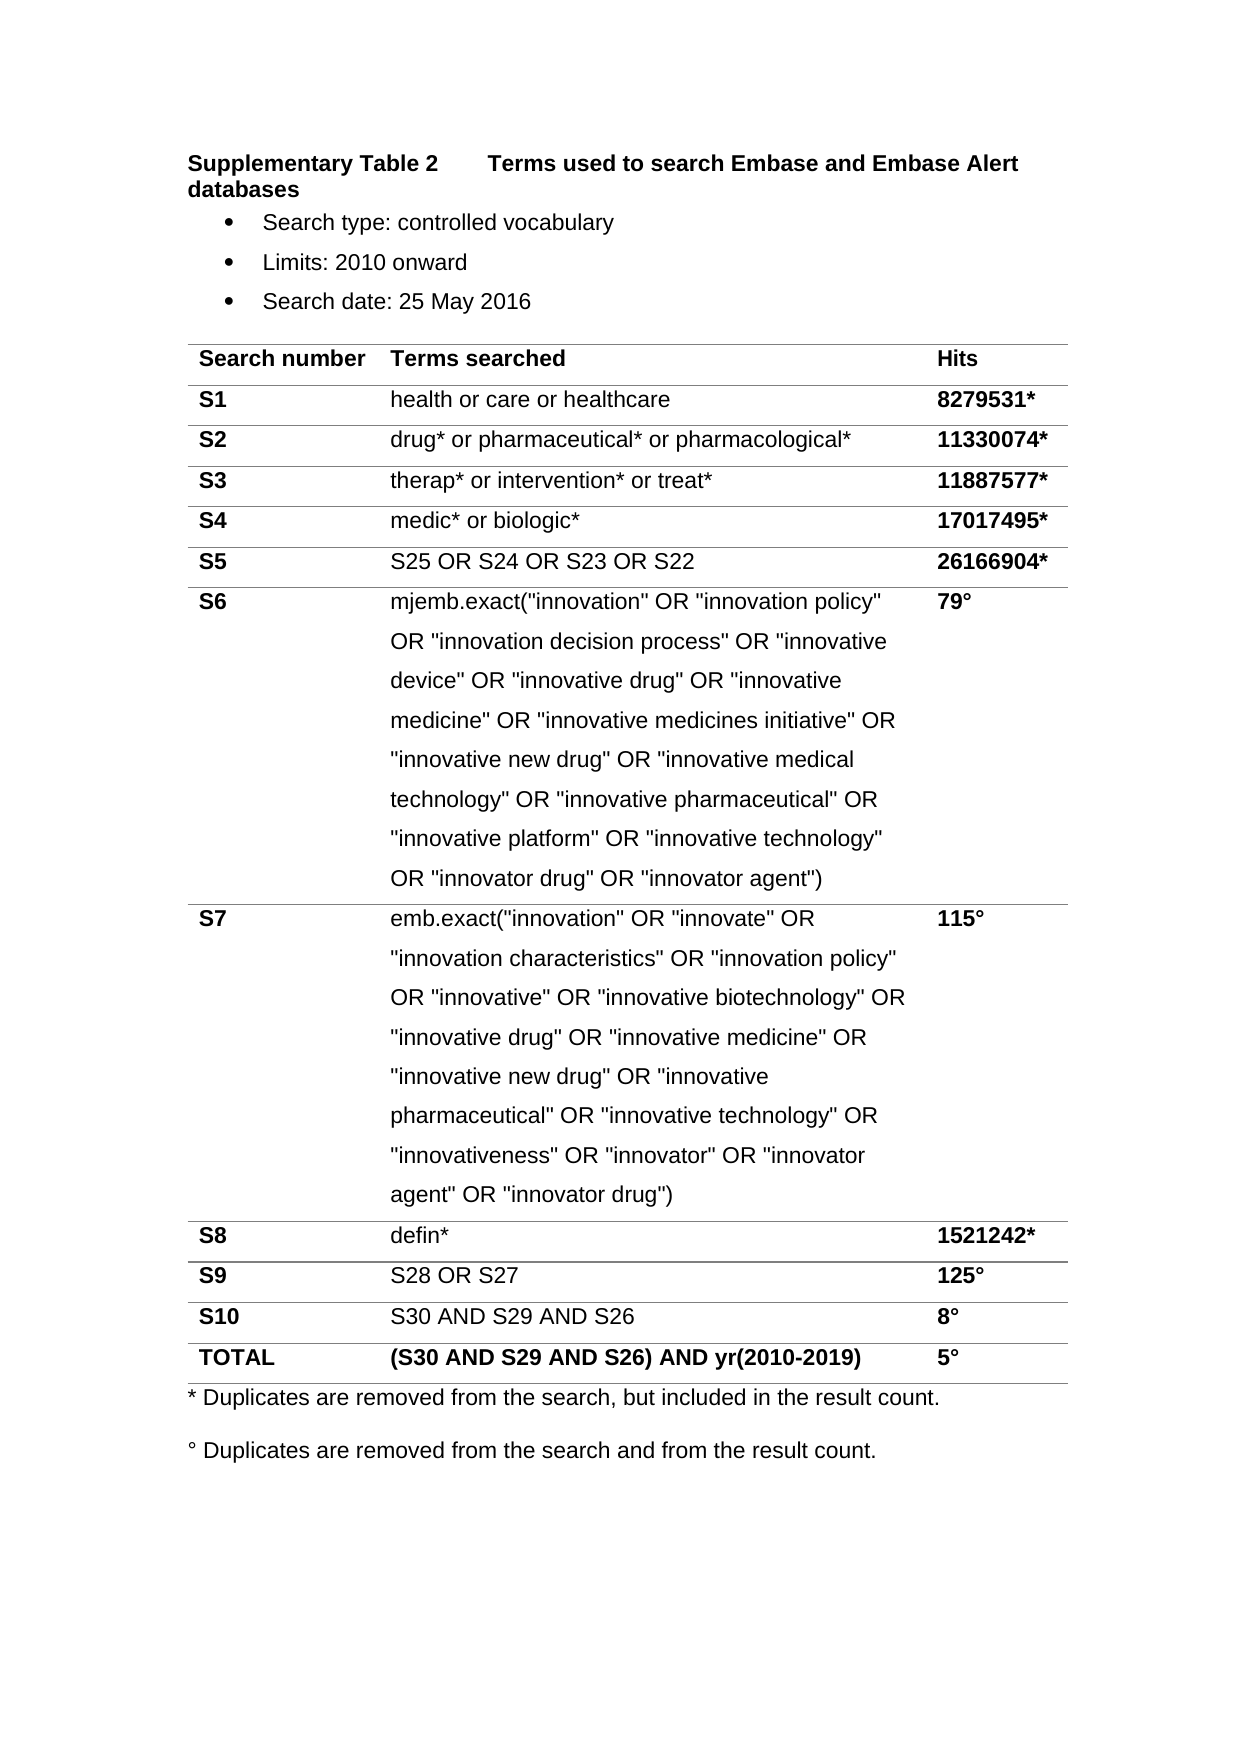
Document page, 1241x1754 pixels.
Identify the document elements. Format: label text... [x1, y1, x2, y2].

table_cell S4 [188, 507, 379, 547]
table_cell 11330074* [926, 426, 1067, 466]
table_cell health or care or healthcare [379, 386, 926, 425]
table_cell 8279531* [926, 386, 1067, 425]
table_cell 79° [926, 588, 1067, 904]
list Search date: 25 May 2016 [225, 288, 1053, 314]
text Supplementary Table 2 Terms used to search Embase and Embase Alert databases [187, 150, 1053, 203]
text ° Duplicates are removed from the search and from the result count. [187, 1437, 1053, 1463]
table_cell S6 [188, 588, 379, 904]
table_cell S2 [188, 426, 379, 466]
table_cell S8 [188, 1222, 379, 1261]
table_cell drug* or pharmaceutical* or pharmacological* [379, 426, 926, 466]
list Limits: 2010 onward [225, 248, 1053, 275]
table_cell 125° [926, 1263, 1067, 1302]
table_cell S10 [188, 1303, 379, 1342]
table_header Hits [926, 345, 1067, 384]
table_header Terms searched [379, 345, 926, 384]
table_cell S28 OR S27 [379, 1263, 926, 1302]
table_cell 5° [926, 1344, 1067, 1383]
table_cell TOTAL [188, 1344, 379, 1383]
table_cell emb.exact("innovation" OR "innovate" OR "innovation characteristics" OR "innovation policy" OR "innovative" OR "innovative biotechnology" OR "innovative drug" OR "innovative medicine" OR "innovative new drug" OR "innovative pharmaceutical" OR "innovative technology" OR "innovativeness" OR "innovator" OR "innovator agent" OR "innovator drug") [379, 905, 926, 1221]
table_cell defin* [379, 1222, 926, 1261]
table_cell 1521242* [926, 1222, 1067, 1261]
table_cell mjemb.exact("innovation" OR "innovation policy" OR "innovation decision process" OR "innovative device" OR "innovative drug" OR "innovative medicine" OR "innovative medicines initiative" OR "innovative new drug" OR "innovative medical technology" OR "innovative pharmaceutical" OR "innovative platform" OR "innovative technology" OR "innovator drug" OR "innovator agent") [379, 588, 926, 904]
table_cell S1 [188, 386, 379, 425]
table_cell S9 [188, 1263, 379, 1302]
table_cell 115° [926, 905, 1067, 1221]
table_cell 17017495* [926, 507, 1067, 547]
table_cell (S30 AND S29 AND S26) AND yr(2010-2019) [379, 1344, 926, 1383]
table_cell 26166904* [926, 548, 1067, 587]
table_cell 8° [926, 1303, 1067, 1342]
table_cell medic* or biologic* [379, 507, 926, 547]
table_cell S25 OR S24 OR S23 OR S22 [379, 548, 926, 587]
table_cell 11887577* [926, 467, 1067, 506]
table_header Search number [188, 345, 379, 384]
table_cell S7 [188, 905, 379, 1221]
text * Duplicates are removed from the search, but included in the result count. [187, 1384, 1053, 1410]
table_cell S30 AND S29 AND S26 [379, 1303, 926, 1342]
table_cell therap* or intervention* or treat* [379, 467, 926, 506]
table_cell S5 [188, 548, 379, 587]
table_cell S3 [188, 467, 379, 506]
list Search type: controlled vocabulary [225, 209, 1053, 235]
